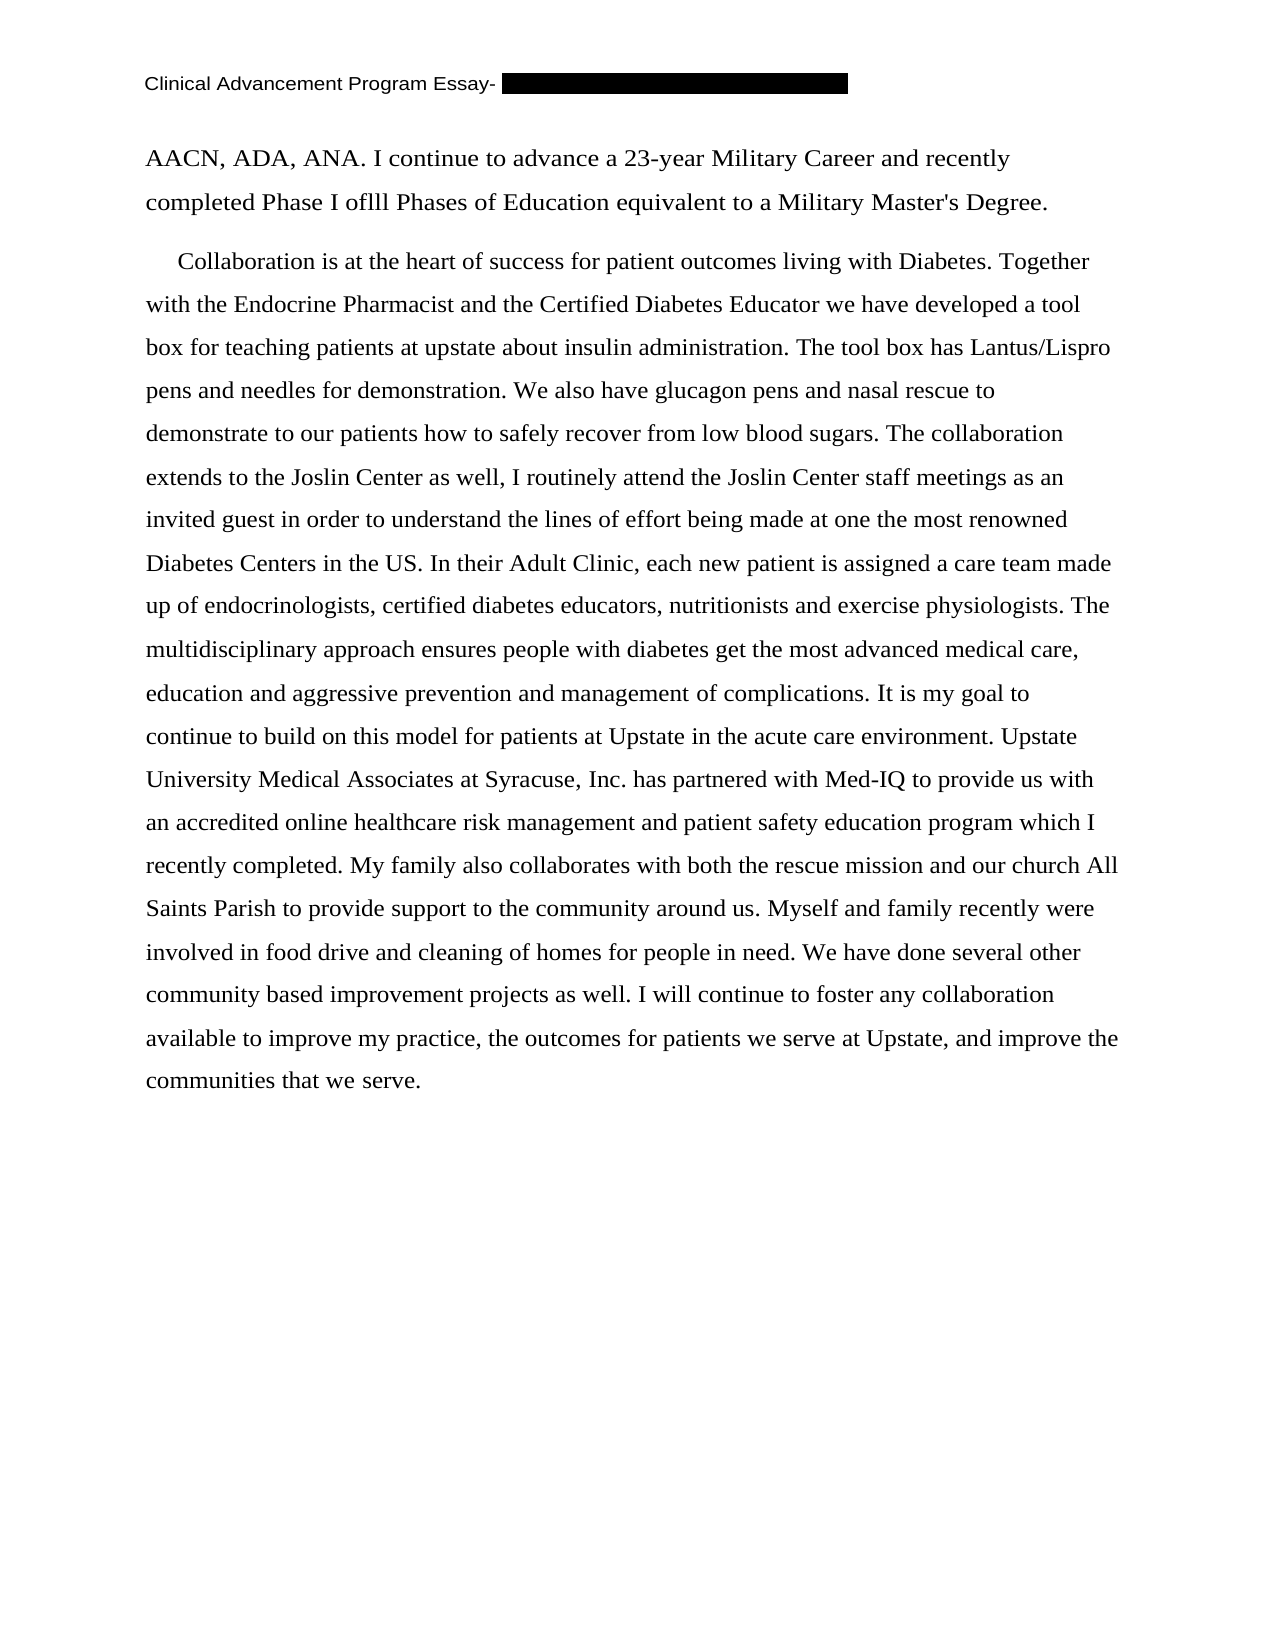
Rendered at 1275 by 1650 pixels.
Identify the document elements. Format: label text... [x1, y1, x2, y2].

text AACN, ADA, ANA. I continue to advance a 23-year Military Career and recently completed Phase I oflll Phases of Education equivalent to a Military Master's Degree. [145, 144, 1076, 216]
text Clinical Advancement Program Essay- Dana A. Lonis, MSN, FNP-BC, CCRN [144, 72, 1256, 94]
text Collaboration is at the heart of success for patient outcomes living with Diabetes. Together with the Endocrine Pharmacist and the Certified Diabetes Educator we have developed a tool box for teaching patients at upstate about insulin administration. The tool box has Lantus/Lispro pens and needles for demonstration. We also have glucagon pens and nasal rescue to demonstrate to our patients how to safely recover from low blood sugars. The collaboration extends to the Joslin Center as well, I routinely attend the Joslin Center staff meetings as an invited guest in order to understand the lines of effort being made at one the most renowned Diabetes Centers in the US. In their Adult Clinic, each new patient is assigned a care team made up of endocrinologists, certified diabetes educators, nutritionists and exercise physiologists. The multidisciplinary approach ensures people with diabetes get the most advanced medical care, education and aggressive prevention and management of complications. It is my goal to continue to build on this model for patients at Upstate in the acute care environment. Upstate University Medical Associates at Syracuse, Inc. has partnered with Med-IQ to provide us with an accredited online healthcare risk management and patient safety education program which I recently completed. My family also collaborates with both the rescue mission and our church All Saints Parish to provide support to the community around us. Myself and family recently were involved in food drive and cleaning of homes for people in need. We have done several other community based improvement projects as well. I will continue to foster any collaboration available to improve my practice, the outcomes for patients we serve at Upstate, and improve the communities that we serve. [146, 247, 1121, 1094]
